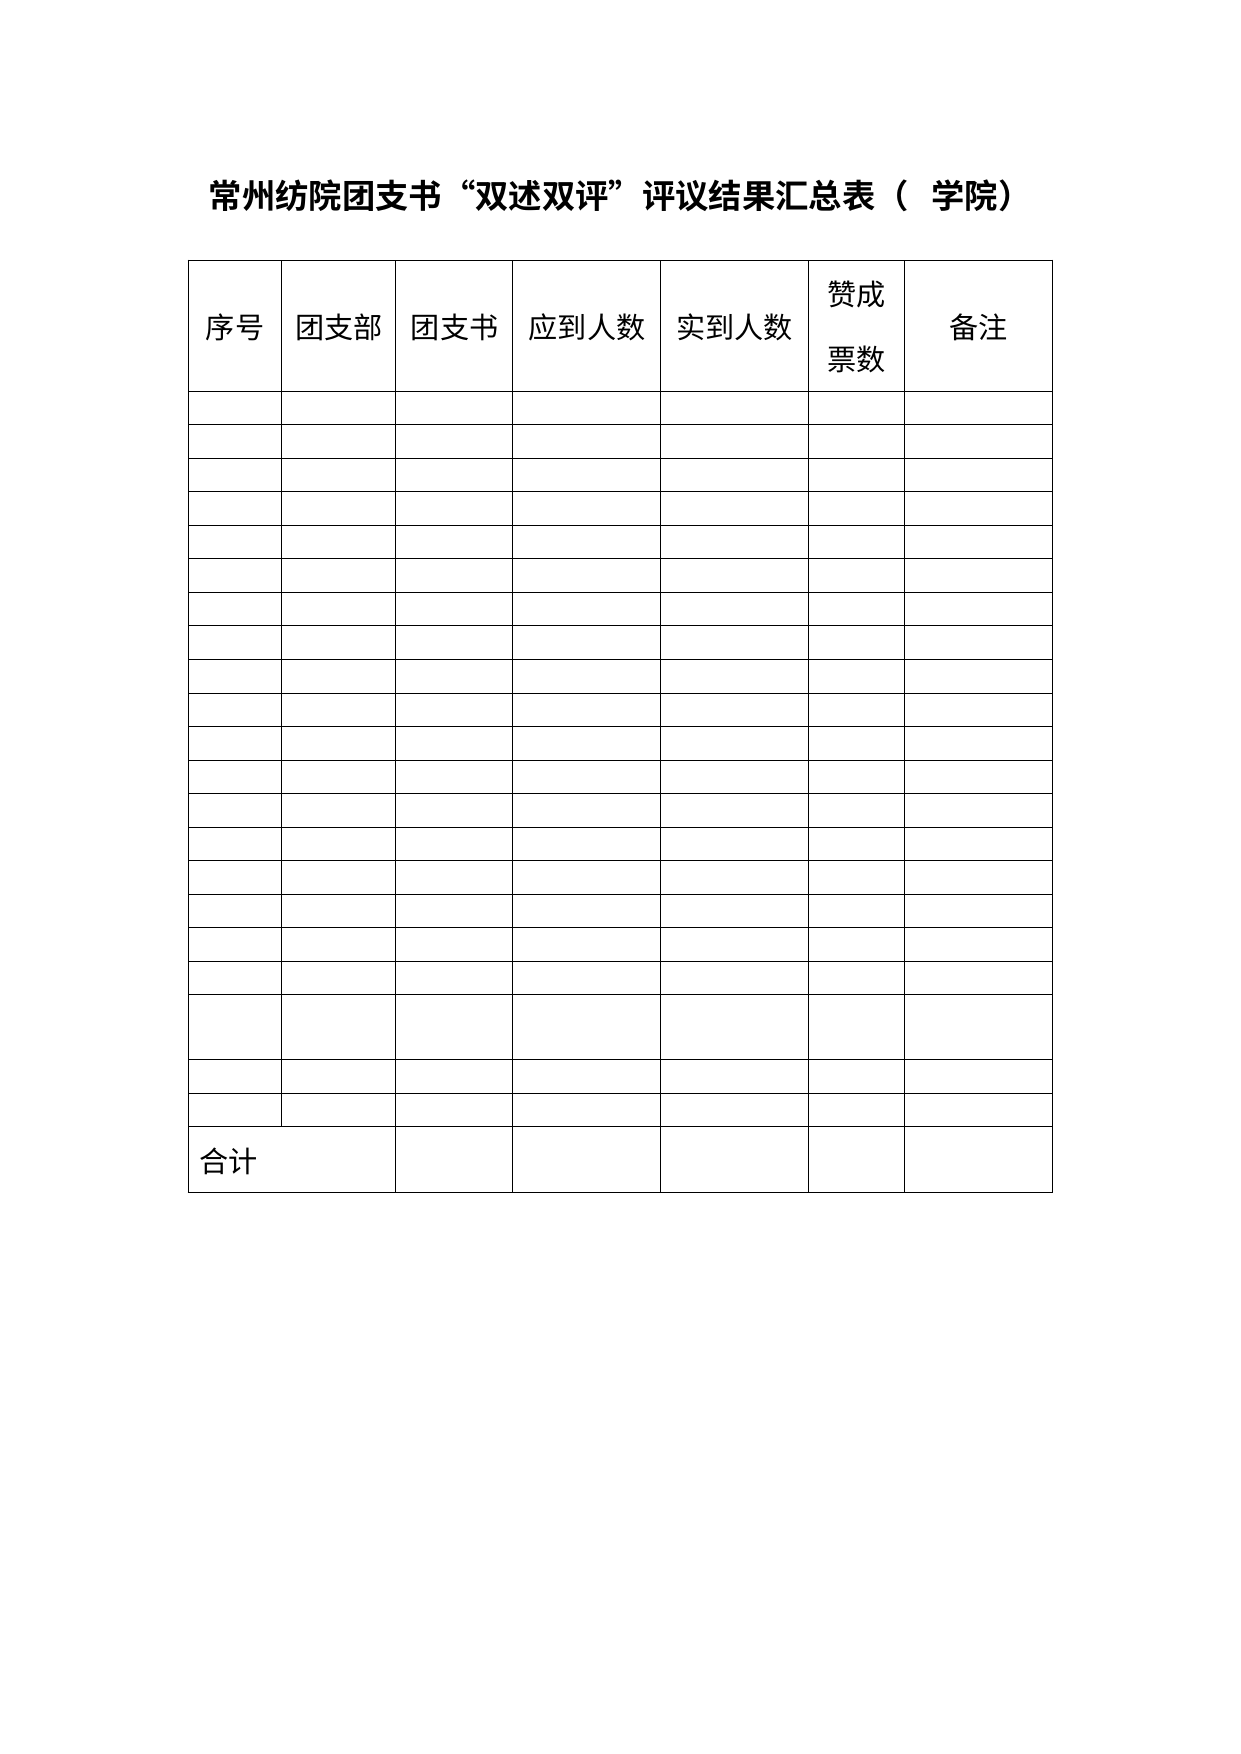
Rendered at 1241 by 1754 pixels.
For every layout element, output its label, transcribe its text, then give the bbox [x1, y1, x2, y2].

table_cell [282, 828, 395, 860]
table_cell [513, 861, 660, 894]
table_cell [661, 861, 808, 894]
table_cell [905, 794, 1052, 827]
table_cell [189, 660, 281, 692]
table_cell [396, 995, 512, 1059]
table_cell [905, 660, 1052, 692]
table_cell [396, 626, 512, 659]
table_cell [661, 962, 808, 994]
table_cell [396, 694, 512, 726]
table_cell [189, 626, 281, 659]
table_cell [513, 1094, 660, 1126]
table_cell [189, 459, 281, 491]
table_cell [513, 660, 660, 692]
table_cell [661, 794, 808, 827]
table_cell [661, 593, 808, 625]
table_cell [809, 459, 904, 491]
table_cell [809, 559, 904, 592]
table_header 序号 [189, 261, 281, 391]
table_cell [905, 1060, 1052, 1093]
table_cell [809, 861, 904, 894]
table_cell [189, 962, 281, 994]
table_cell [396, 459, 512, 491]
table_cell [282, 526, 395, 558]
table_cell [513, 727, 660, 759]
table_cell [905, 727, 1052, 759]
table_cell [282, 727, 395, 759]
table_cell [905, 626, 1052, 659]
table_cell [661, 694, 808, 726]
table_cell [396, 425, 512, 458]
table_cell 合计 [189, 1127, 395, 1192]
table_cell [396, 392, 512, 424]
table_cell [282, 626, 395, 659]
table_cell [189, 1094, 281, 1126]
table_cell [513, 492, 660, 525]
table_cell [282, 425, 395, 458]
table_cell [809, 794, 904, 827]
table_cell [189, 559, 281, 592]
table_cell [905, 928, 1052, 961]
table_cell [513, 1127, 660, 1192]
table_cell [189, 794, 281, 827]
table_cell [905, 425, 1052, 458]
table_cell [396, 861, 512, 894]
table_cell [905, 526, 1052, 558]
table_cell [905, 761, 1052, 793]
table_cell [282, 392, 395, 424]
table_cell [661, 828, 808, 860]
table_cell [809, 895, 904, 927]
table_header 备注 [905, 261, 1052, 391]
table_cell [661, 928, 808, 961]
table_cell [661, 559, 808, 592]
table_cell [661, 425, 808, 458]
table_cell [189, 526, 281, 558]
table_cell [661, 392, 808, 424]
table_cell [282, 928, 395, 961]
table_cell [189, 392, 281, 424]
table_cell [809, 526, 904, 558]
table_cell [189, 694, 281, 726]
table_cell [905, 1094, 1052, 1126]
table_cell [396, 526, 512, 558]
table_cell [661, 459, 808, 491]
table_cell [189, 828, 281, 860]
table_cell [809, 660, 904, 692]
table_cell [396, 794, 512, 827]
table_cell [809, 995, 904, 1059]
table_cell [282, 861, 395, 894]
table_cell [905, 995, 1052, 1059]
table_cell [905, 895, 1052, 927]
table_cell [661, 526, 808, 558]
table_cell [189, 425, 281, 458]
table_cell [809, 727, 904, 759]
table_cell [661, 492, 808, 525]
table_cell [513, 995, 660, 1059]
table_cell [905, 861, 1052, 894]
table_cell [189, 995, 281, 1059]
table_cell [661, 1060, 808, 1093]
table_cell [905, 459, 1052, 491]
table_cell [189, 761, 281, 793]
table_cell [189, 492, 281, 525]
table_cell [189, 861, 281, 894]
table_cell [282, 1060, 395, 1093]
table_cell [189, 928, 281, 961]
table_cell [809, 392, 904, 424]
table_cell [809, 828, 904, 860]
table_cell [396, 660, 512, 692]
table_cell [513, 794, 660, 827]
table_cell [282, 694, 395, 726]
table_cell [513, 1060, 660, 1093]
table_cell [282, 492, 395, 525]
table_cell [809, 928, 904, 961]
table_cell [661, 727, 808, 759]
table_cell [396, 895, 512, 927]
table_cell [661, 995, 808, 1059]
table_cell [396, 593, 512, 625]
table_cell [513, 626, 660, 659]
table_cell [809, 626, 904, 659]
table_cell [809, 962, 904, 994]
table_cell [513, 928, 660, 961]
table_cell [905, 694, 1052, 726]
table_cell [282, 962, 395, 994]
table_cell [513, 526, 660, 558]
table_cell [513, 761, 660, 793]
table_cell [513, 828, 660, 860]
table_cell [513, 694, 660, 726]
table_cell [396, 928, 512, 961]
table_cell [661, 660, 808, 692]
table_cell [513, 895, 660, 927]
table_cell [189, 1060, 281, 1093]
table_cell [189, 895, 281, 927]
table_cell [513, 459, 660, 491]
table_cell [809, 425, 904, 458]
table_cell [189, 593, 281, 625]
table_cell [513, 593, 660, 625]
table_cell [809, 593, 904, 625]
table_cell [661, 626, 808, 659]
table_cell [513, 425, 660, 458]
table_cell [396, 559, 512, 592]
table_cell [661, 1094, 808, 1126]
table_header 实到人数 [661, 261, 808, 391]
table_cell [282, 895, 395, 927]
table_cell [396, 761, 512, 793]
table_cell [282, 761, 395, 793]
table_cell [809, 1060, 904, 1093]
table_header 团支书 [396, 261, 512, 391]
table_cell [282, 559, 395, 592]
table_cell [809, 1127, 904, 1192]
table_cell [513, 559, 660, 592]
table_cell [809, 1094, 904, 1126]
table_header 赞成票数 [809, 261, 904, 391]
table_cell [513, 962, 660, 994]
table_cell [905, 559, 1052, 592]
table_cell [282, 995, 395, 1059]
table_cell [905, 1127, 1052, 1192]
table_cell [282, 593, 395, 625]
table_cell [661, 1127, 808, 1192]
table_cell [282, 660, 395, 692]
table_cell [396, 727, 512, 759]
table_cell [396, 1127, 512, 1192]
table_cell [189, 727, 281, 759]
table_cell [513, 392, 660, 424]
table_cell [809, 694, 904, 726]
table_cell [905, 593, 1052, 625]
table_cell [809, 761, 904, 793]
table_cell [905, 492, 1052, 525]
table_cell [905, 962, 1052, 994]
table_cell [905, 828, 1052, 860]
table_cell [809, 492, 904, 525]
table_cell [396, 828, 512, 860]
table_cell [396, 1094, 512, 1126]
table_cell [396, 492, 512, 525]
table_cell [661, 761, 808, 793]
table_cell [905, 392, 1052, 424]
table_cell [661, 895, 808, 927]
table_cell [282, 459, 395, 491]
table_header 团支部 [282, 261, 395, 391]
table_cell [282, 1094, 395, 1126]
text 常州纺院团支书“双述双评”评议结果汇总表（ 学院） [187, 162, 1053, 227]
table_header 应到人数 [513, 261, 660, 391]
table_cell [396, 1060, 512, 1093]
table_cell [282, 794, 395, 827]
table_cell [396, 962, 512, 994]
